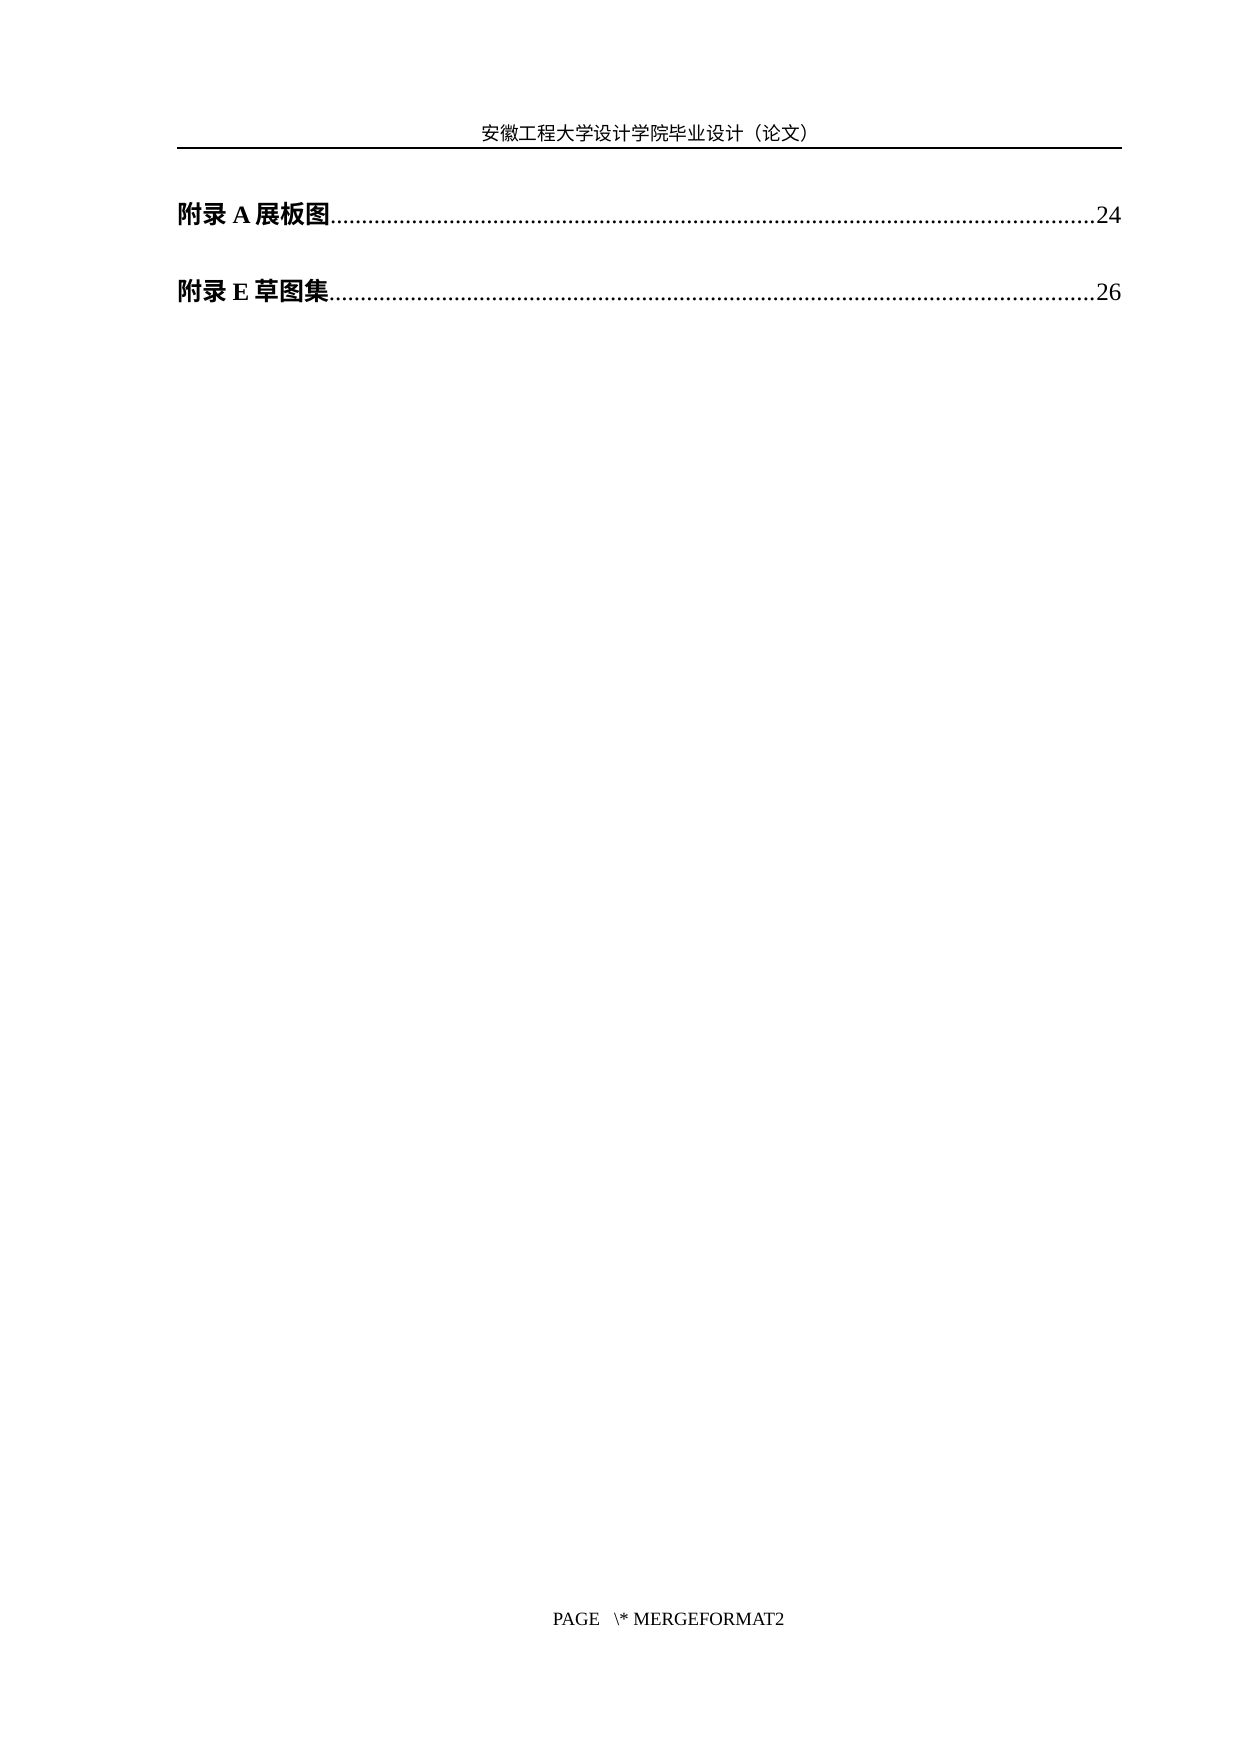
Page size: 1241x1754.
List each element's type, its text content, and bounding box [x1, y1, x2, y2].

text 附录A 展板图 24 [177, 178, 1122, 246]
text 附录E草图集 26 [177, 256, 1122, 323]
